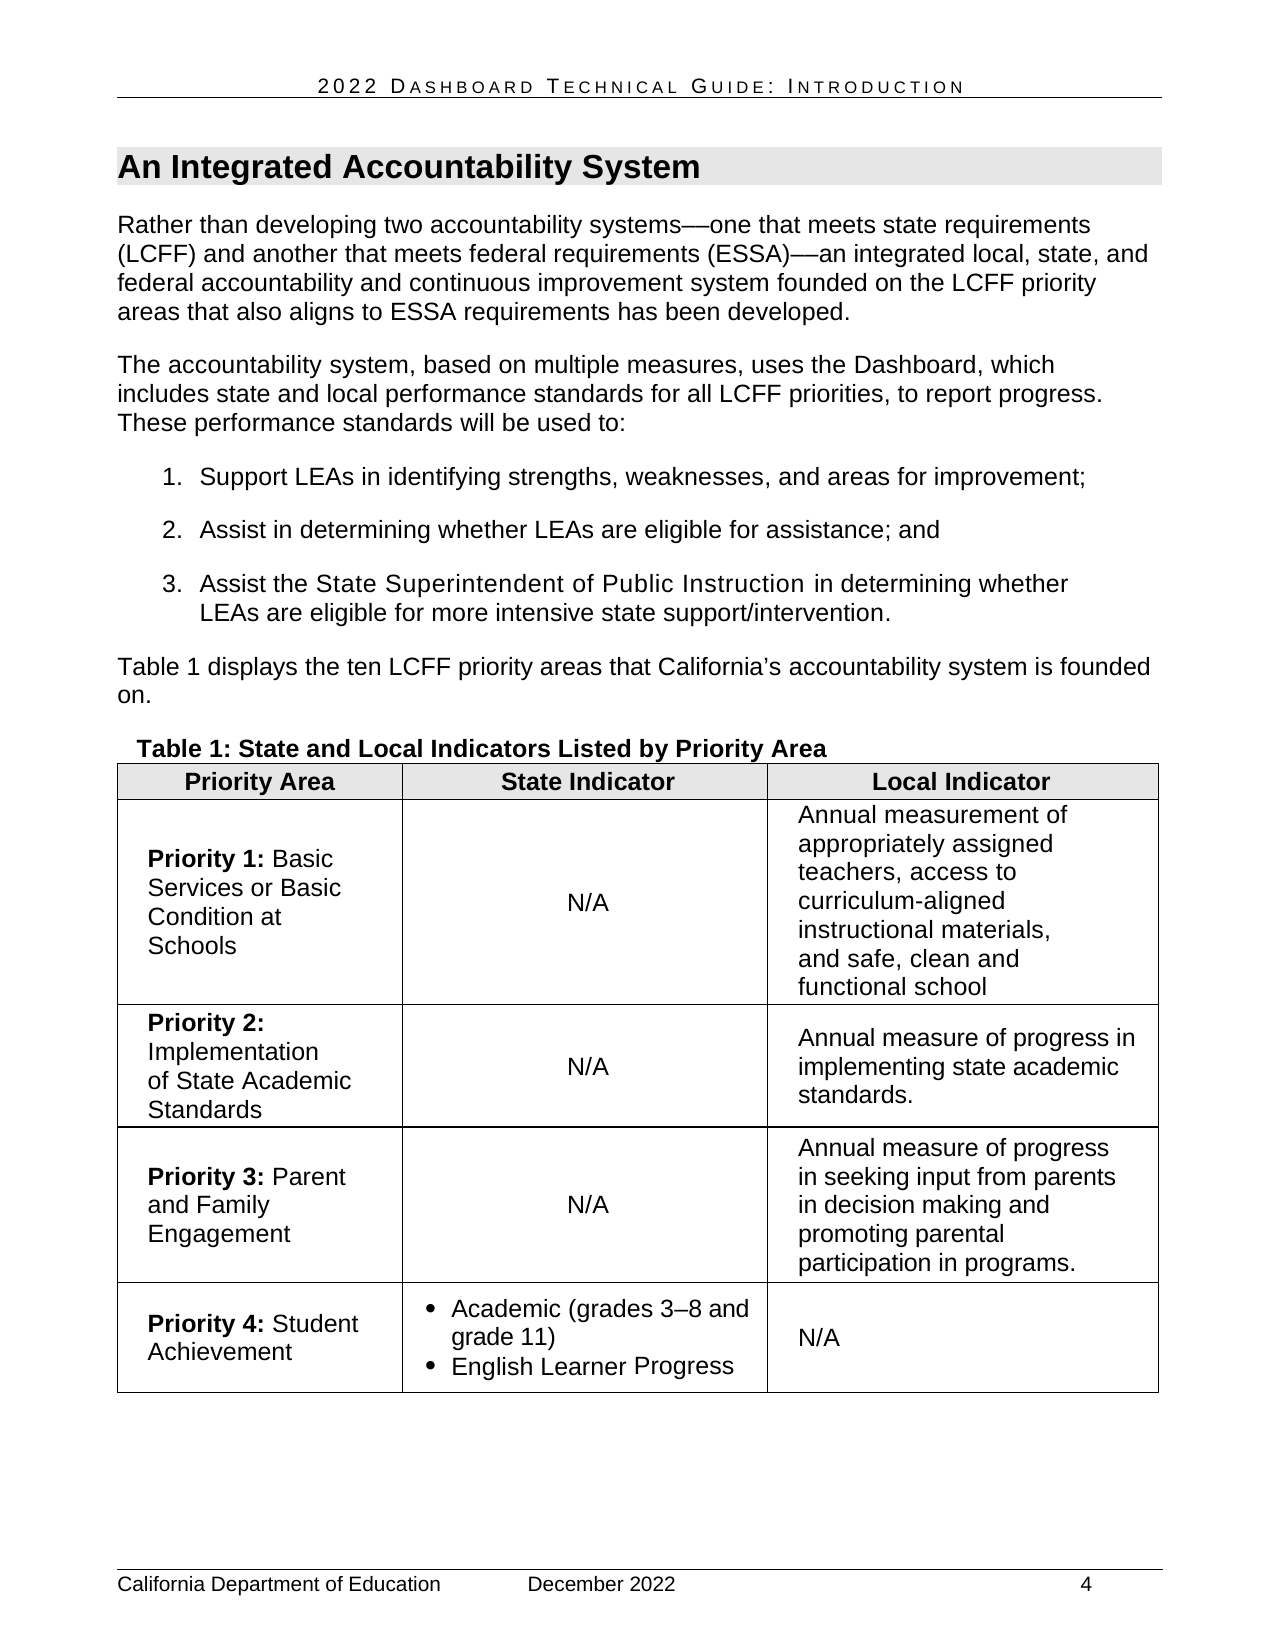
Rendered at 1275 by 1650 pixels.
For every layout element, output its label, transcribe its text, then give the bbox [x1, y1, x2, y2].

table_cell Priority 2: Implementation of State Academic Standards [118, 1005, 402, 1126]
table_header Local Indicator [768, 764, 1158, 799]
table_header Priority Area [118, 764, 402, 799]
table_header State Indicator [403, 764, 767, 799]
text The accountability system, based on multiple measures, uses the Dashboard, which includes state and local performance standards for all LCFF priorities, to report progress. These performance standards will be used to: [117, 350, 1109, 436]
table_cell Priority 1: Basic Services or Basic Condition at Schools [118, 800, 402, 1004]
table_cell Priority 3: Parent and Family Engagement [118, 1128, 402, 1282]
list Support LEAs in identifying strengths, weaknesses, and areas for improvement; [162, 461, 1109, 490]
table_cell Academic (grades 3–8 and grade 11) English Learner Progress [403, 1283, 767, 1392]
list Assist in determining whether LEAs are eligible for assistance; and [162, 515, 1109, 544]
table_cell N/A [403, 1005, 767, 1126]
table_cell N/A [403, 800, 767, 1004]
list Assist the State Superintendent of Public Instruction in determining whether LEAs are eligible for more intensive state support/intervention. [162, 569, 1109, 626]
table_cell Priority 4: Student Achievement [118, 1283, 402, 1392]
text Table 1 displays the ten LCFF priority areas that California’s accountability system is founded on. [117, 651, 1164, 709]
table_cell N/A [403, 1128, 767, 1282]
subtitle An Integrated Accountability System [117, 147, 1162, 185]
text Table 1: State and Local Indicators Listed by Priority Area [136, 734, 1162, 763]
text Rather than developing two accountability systems––one that meets state requirements (LCFF) and another that meets federal requirements (ESSA)––an integrated local, state, and federal accountability and continuous improvement system founded on the LCFF priority areas that also aligns to ESSA requirements has been developed. [117, 210, 1158, 325]
table_cell Annual measure of progress in seeking input from parents in decision making and promoting parental participation in programs. [768, 1128, 1158, 1282]
table_cell Annual measure of progress in implementing state academic standards. [768, 1005, 1158, 1126]
table_cell Annual measurement of appropriately assigned teachers, access to curriculum-aligned instructional materials, and safe, clean and functional school facilities. [768, 800, 1158, 1004]
table_cell N/A [768, 1283, 1158, 1392]
